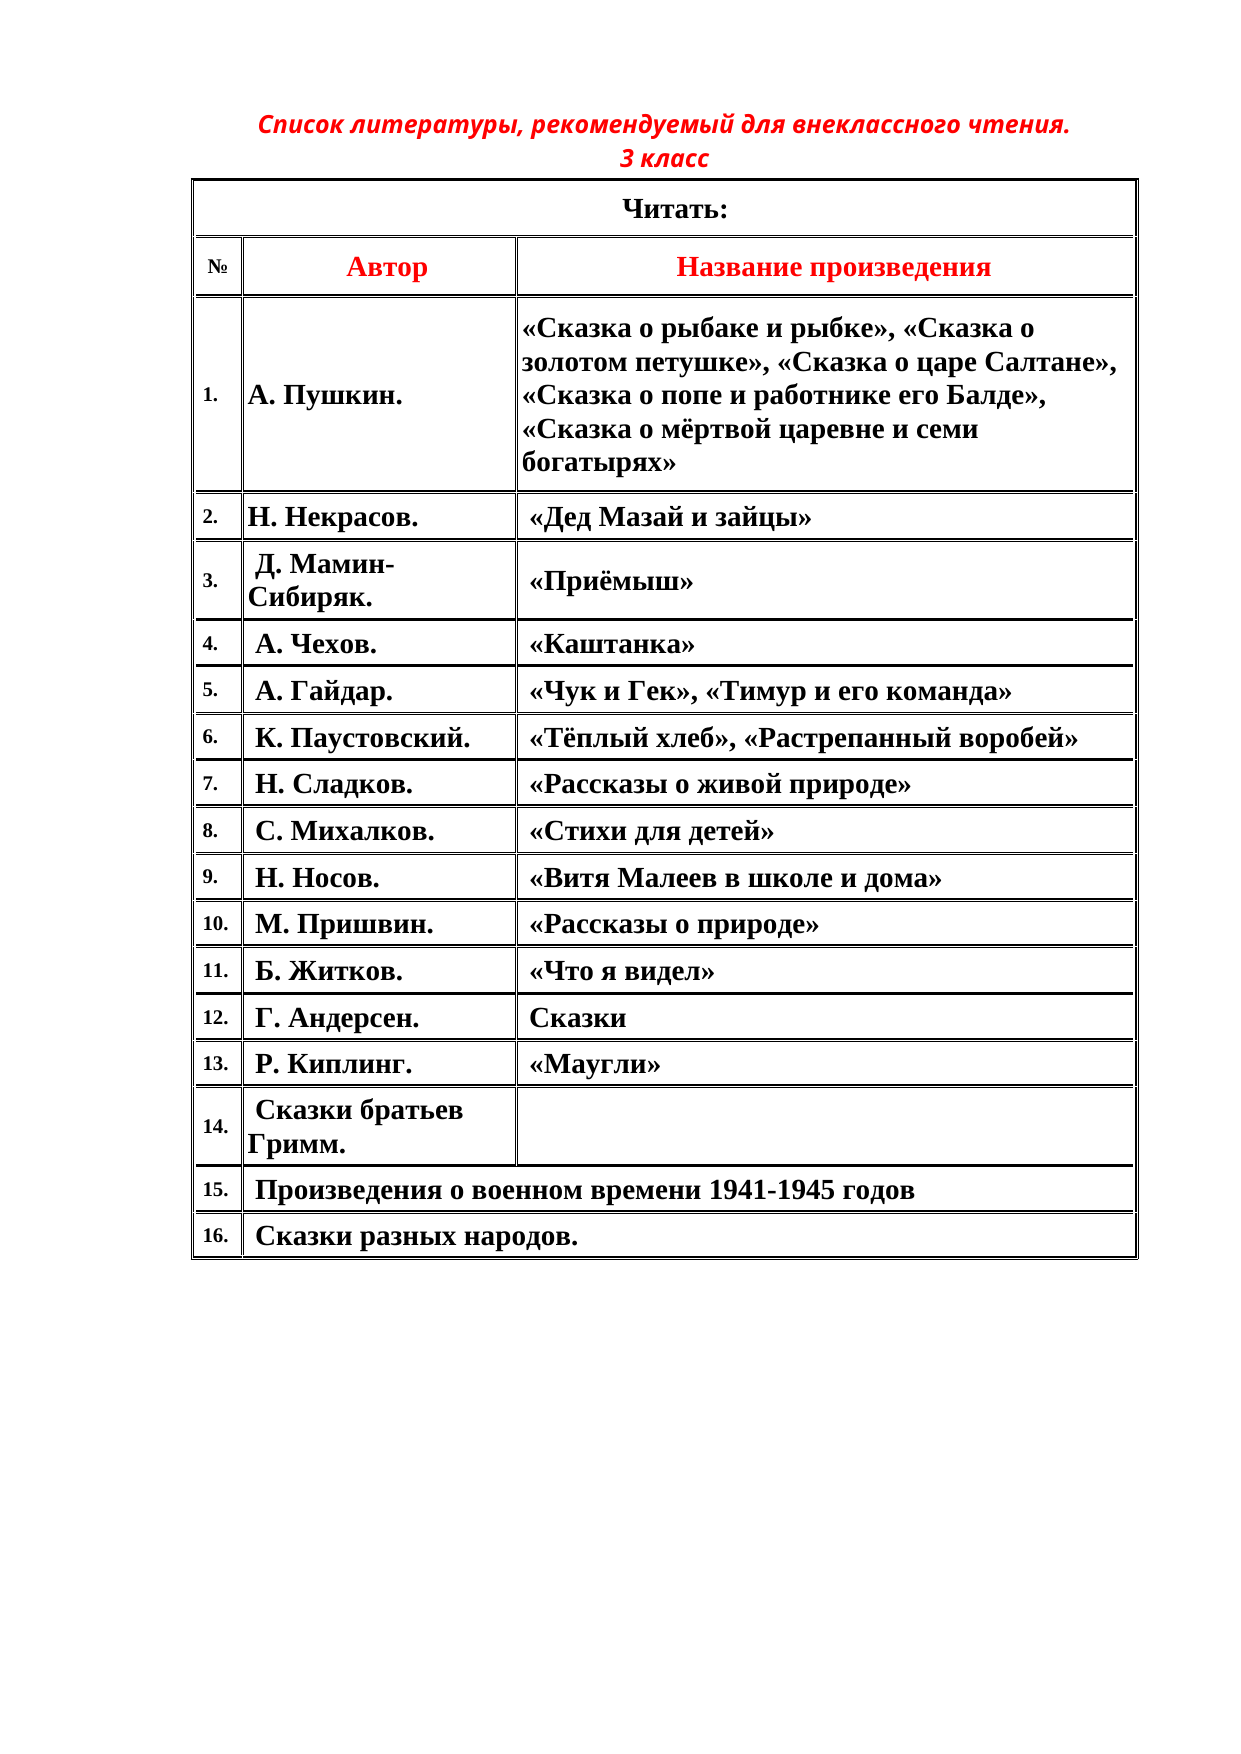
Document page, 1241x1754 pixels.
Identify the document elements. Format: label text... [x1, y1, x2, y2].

table_cell «Стихи для детей» [518, 804, 1136, 852]
table_cell М. Пришвин. [244, 902, 515, 944]
table_cell 9. [192, 852, 243, 898]
table_cell «Сказка о рыбаке и рыбке», «Сказка о золотом петушке», «Сказка о царе Салтане», «Сказка о попе и работнике его Балде», «Сказка о мёртвой царевне и семи богатырях» [518, 294, 1136, 490]
table_cell 5. [194, 664, 241, 712]
table_cell 4. [192, 618, 241, 664]
table_cell Н. Носов. [244, 855, 515, 898]
table_cell Г. Андерсен. [244, 995, 515, 1038]
table_cell Автор [244, 238, 515, 294]
table_cell 2. [194, 490, 241, 538]
table_cell А. Чехов. [244, 621, 515, 664]
table_cell 14. [194, 1084, 241, 1164]
table_cell 11. [194, 944, 241, 992]
table_cell 12. [194, 992, 241, 1038]
table_cell Сказки [518, 992, 1135, 1038]
table_cell 1. [194, 294, 241, 490]
table_cell «Что я видел» [518, 944, 1136, 992]
table_cell Б. Житков. [244, 948, 515, 992]
table_cell Сказки братьев Гримм. [244, 1088, 515, 1164]
text Список литературы, рекомендуемый для внеклассного чтения. 3 класс [177, 107, 620, 175]
table_cell «Маугли» [518, 1038, 1136, 1084]
text Список литературы, рекомендуемый для внеклассного чтения. 3 класс [709, 107, 1152, 175]
table_cell Н. Некрасов. [244, 494, 515, 538]
table_cell «Рассказы о живой природе» [518, 758, 1137, 804]
table_cell «Чук и Гек», «Тимур и его команда» [518, 664, 1135, 712]
table_cell 3. [194, 538, 241, 618]
table_cell А. Гайдар. [244, 667, 515, 712]
table_cell 13. [194, 1038, 241, 1084]
table_cell «Тёплый хлеб», «Растрепанный воробей» [517, 712, 1137, 758]
table_cell «Каштанка» [518, 618, 1137, 664]
table_cell 7. [192, 758, 241, 804]
table_cell 15. [194, 1164, 241, 1210]
table_cell К. Паустовский. [244, 715, 515, 758]
table_cell Р. Киплинг. [244, 1042, 515, 1084]
table_cell С. Михалков. [244, 808, 515, 852]
table_header Читать: [194, 181, 1135, 234]
table_cell Сказки разных народов. [243, 1210, 1136, 1256]
table_cell 10. [194, 898, 241, 944]
table_cell А. Пушкин. [244, 298, 515, 490]
table_cell Название произведения [518, 235, 1136, 294]
table_cell «Дед Мазай и зайцы» [518, 490, 1136, 538]
table_cell [518, 1084, 1136, 1164]
table_cell 6. [192, 712, 243, 758]
table_cell 8. [194, 804, 241, 852]
table_cell Н. Сладков. [244, 761, 515, 804]
table_cell Д. Мамин-Сибиряк. [244, 542, 515, 618]
table_cell «Приёмыш» [518, 538, 1136, 618]
table_cell 16. [194, 1210, 243, 1256]
table_cell «Витя Малеев в школе и дома» [517, 852, 1137, 898]
table_cell Произведения о военном времени 1941-1945 годов [244, 1164, 1135, 1210]
table_cell № [194, 235, 241, 294]
table_cell «Рассказы о природе» [518, 898, 1136, 944]
